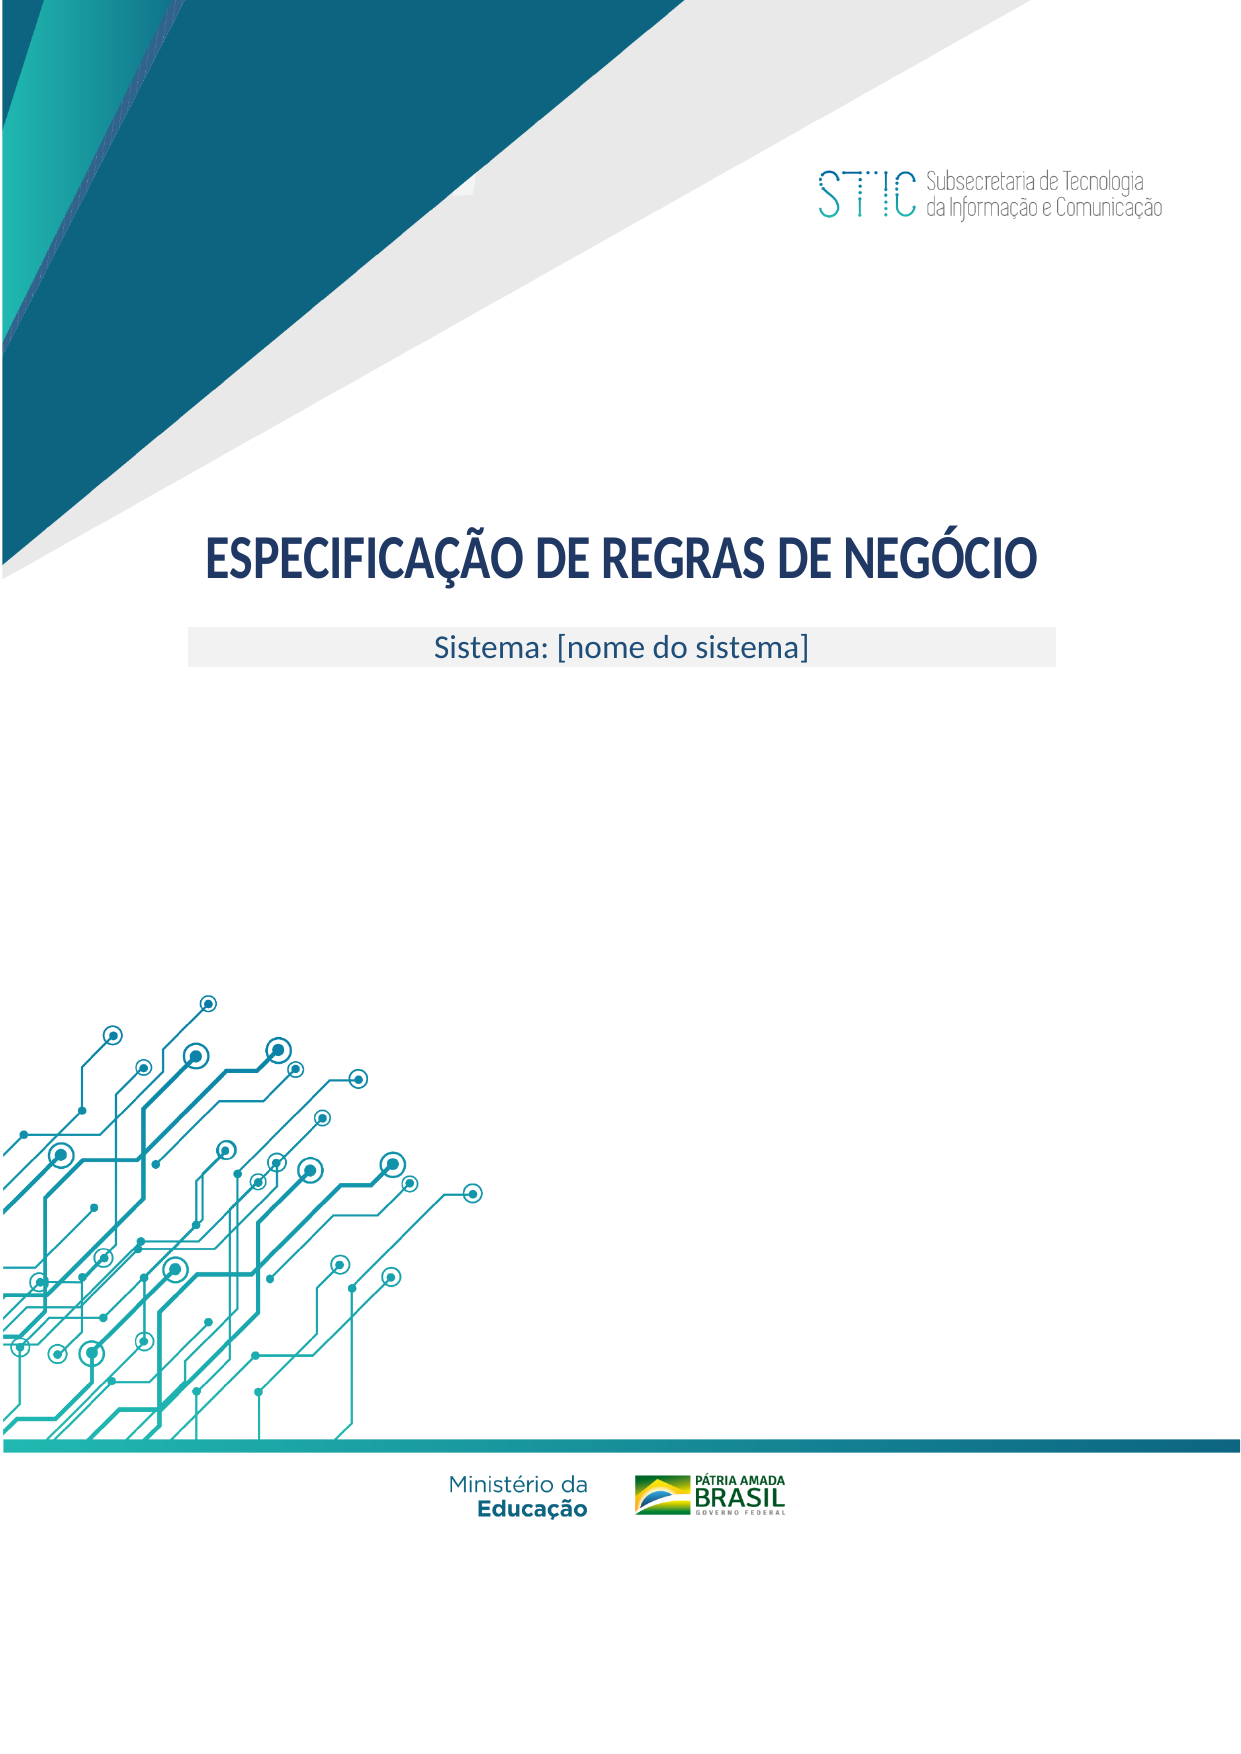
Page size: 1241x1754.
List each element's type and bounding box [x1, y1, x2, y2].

picture [2, 0, 1241, 1520]
